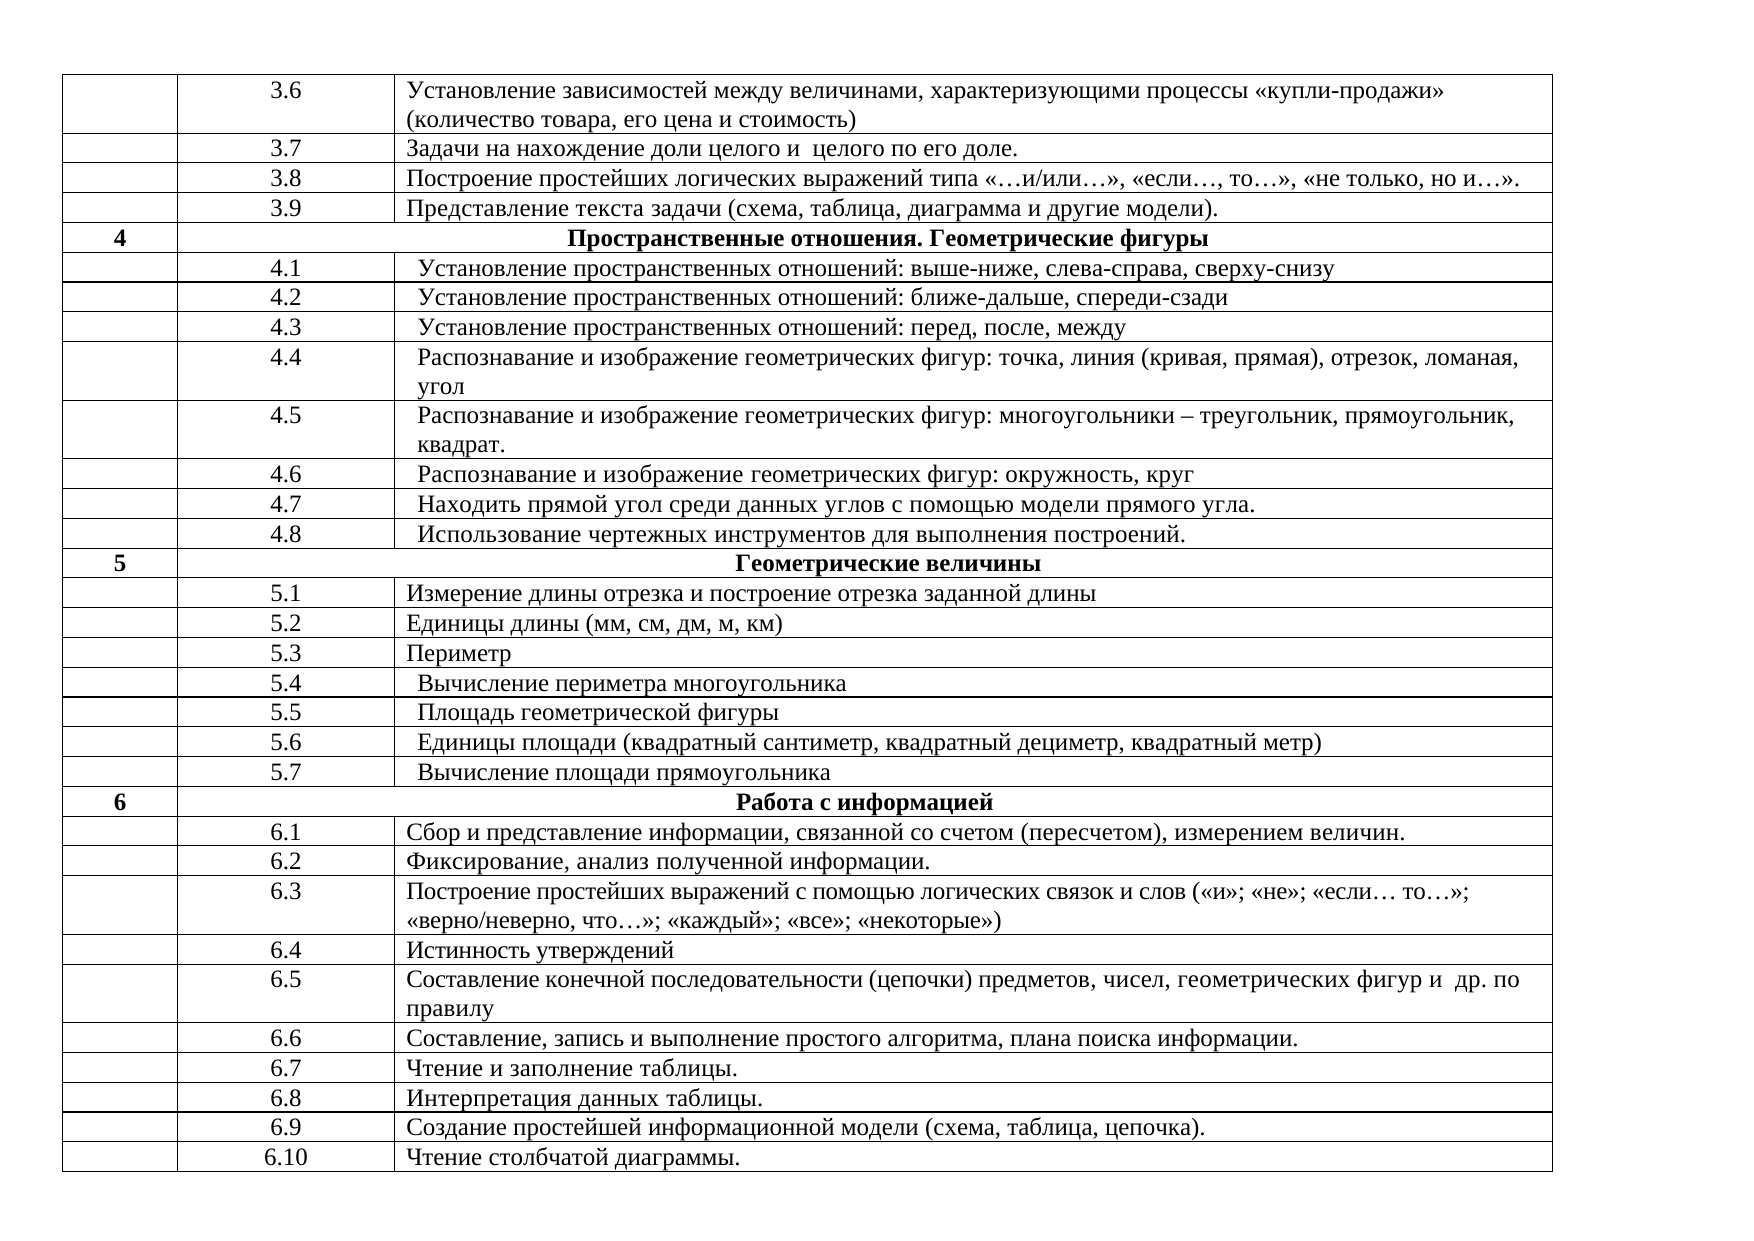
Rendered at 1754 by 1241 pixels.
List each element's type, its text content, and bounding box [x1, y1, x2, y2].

table_cell [63, 1053, 177, 1082]
table_cell 5.6 [178, 727, 394, 756]
table_cell [63, 163, 177, 192]
table_cell [63, 578, 177, 607]
table_cell Построение простейших выражений с помощью логических связок и слов («и»; «не»; «если… то…»; «верно/неверно, что…»; «каждый»; «все»; «некоторые») [395, 876, 1552, 934]
table_cell [63, 846, 177, 875]
table_cell [63, 312, 177, 341]
table_cell Построение простейших логических выражений типа «…и/или…», «если…, то…», «не только, но и…». [395, 163, 1552, 192]
table_cell Создание простейшей информационной модели (схема, таблица, цепочка). [395, 1113, 1552, 1141]
table_cell [63, 134, 177, 162]
table_cell Представление текста задачи (схема, таблица, диаграмма и другие модели). [395, 193, 1552, 222]
table_cell Измерение длины отрезка и построение отрезка заданной длины [395, 578, 1552, 607]
table_cell Чтение и заполнение таблицы. [395, 1053, 1552, 1082]
table_cell [63, 342, 177, 399]
table_cell Интерпретация данных таблицы. [395, 1083, 1552, 1111]
table_cell 4.5 [178, 401, 394, 458]
table_cell [63, 459, 177, 488]
table_cell 4.6 [178, 459, 394, 488]
table_cell Распознавание и изображение геометрических фигур: точка, линия (кривая, прямая), отрезок, ломаная, угол [395, 342, 1552, 399]
table_cell 4.4 [178, 342, 394, 399]
table_cell Установление пространственных отношений: ближе-дальше, спереди-сзади [395, 283, 1552, 311]
table_cell Чтение столбчатой диаграммы. [395, 1142, 1552, 1171]
table_cell Составление, запись и выполнение простого алгоритма, плана поиска информации. [395, 1023, 1552, 1052]
table_cell 4 [63, 223, 177, 252]
table_cell 6.1 [178, 817, 394, 845]
table_cell [63, 283, 177, 311]
table_cell Находить прямой угол среди данных углов с помощью модели прямого угла. [395, 489, 1552, 518]
table_cell Площадь геометрической фигуры [395, 698, 1552, 726]
table_cell [63, 253, 177, 281]
table_cell [63, 727, 177, 756]
table_cell Установление зависимостей между величинами, характеризующими процессы «купли-продажи» (количество товара, его цена и стоимость) [395, 75, 1552, 132]
table_cell 6.5 [178, 965, 394, 1022]
table_cell [63, 757, 177, 786]
table_cell 3.9 [178, 193, 394, 222]
table_cell 3.7 [178, 134, 394, 162]
table_cell Вычисление периметра многоугольника [395, 668, 1552, 696]
table_cell Установление пространственных отношений: перед, после, между [395, 312, 1552, 341]
table_cell Задачи на нахождение доли целого и целого по его доле. [395, 134, 1552, 162]
table_cell [63, 1023, 177, 1052]
table_cell [63, 817, 177, 845]
table_cell [63, 75, 177, 132]
table_cell 5.3 [178, 638, 394, 667]
table_cell 6.10 [178, 1142, 394, 1171]
table_cell Единицы площади (квадратный сантиметр, квадратный дециметр, квадратный метр) [395, 727, 1552, 756]
table_cell 5.2 [178, 608, 394, 637]
table_cell [63, 876, 177, 934]
table_cell 6.3 [178, 876, 394, 934]
table_cell 5.4 [178, 668, 394, 696]
table_cell 5.1 [178, 578, 394, 607]
table_cell [63, 193, 177, 222]
table_cell 4.2 [178, 283, 394, 311]
table_cell [63, 965, 177, 1022]
table_cell [63, 608, 177, 637]
table_cell Составление конечной последовательности (цепочки) предметов, чисел, геометрических фигур и др. по правилу [395, 965, 1552, 1022]
table_cell Распознавание и изображение геометрических фигур: многоугольники – треугольник, прямоугольник, квадрат. [395, 401, 1552, 458]
table_cell [63, 698, 177, 726]
table_cell [63, 1113, 177, 1141]
table_cell 6.6 [178, 1023, 394, 1052]
table_cell 5.5 [178, 698, 394, 726]
table_cell 4.8 [178, 519, 394, 547]
table_cell Фиксирование, анализ полученной информации. [395, 846, 1552, 875]
table_cell Работа с информацией [178, 787, 1552, 816]
table_cell Пространственные отношения. Геометрические фигуры [178, 223, 1552, 252]
table_cell 6.4 [178, 935, 394, 963]
table_cell Вычисление площади прямоугольника [395, 757, 1552, 786]
table_cell 3.6 [178, 75, 394, 132]
table_cell [63, 935, 177, 963]
table_cell [63, 638, 177, 667]
table_cell 6.9 [178, 1113, 394, 1141]
table_cell [63, 1083, 177, 1111]
table_cell Распознавание и изображение геометрических фигур: окружность, круг [395, 459, 1552, 488]
table_cell Геометрические величины [178, 549, 1552, 577]
table_cell 4.3 [178, 312, 394, 341]
table_cell [63, 1142, 177, 1171]
table_cell [63, 401, 177, 458]
table_cell Истинность утверждений [395, 935, 1552, 963]
table_cell Единицы длины (мм, см, дм, м, км) [395, 608, 1552, 637]
table_cell 5.7 [178, 757, 394, 786]
table_cell [63, 489, 177, 518]
table_cell 4.7 [178, 489, 394, 518]
table_cell 6.2 [178, 846, 394, 875]
table_cell [63, 519, 177, 547]
table_cell 4.1 [178, 253, 394, 281]
table_cell [63, 668, 177, 696]
table_cell Установление пространственных отношений: выше-ниже, слева-справа, сверху-снизу [395, 253, 1552, 281]
table_cell 6.7 [178, 1053, 394, 1082]
table_cell Периметр [395, 638, 1552, 667]
table_cell Использование чертежных инструментов для выполнения построений. [395, 519, 1552, 547]
table_cell Сбор и представление информации, связанной со счетом (пересчетом), измерением величин. [395, 817, 1552, 845]
table_cell 5 [63, 549, 177, 577]
table_cell 6.8 [178, 1083, 394, 1111]
table_cell 3.8 [178, 163, 394, 192]
table_cell 6 [63, 787, 177, 816]
